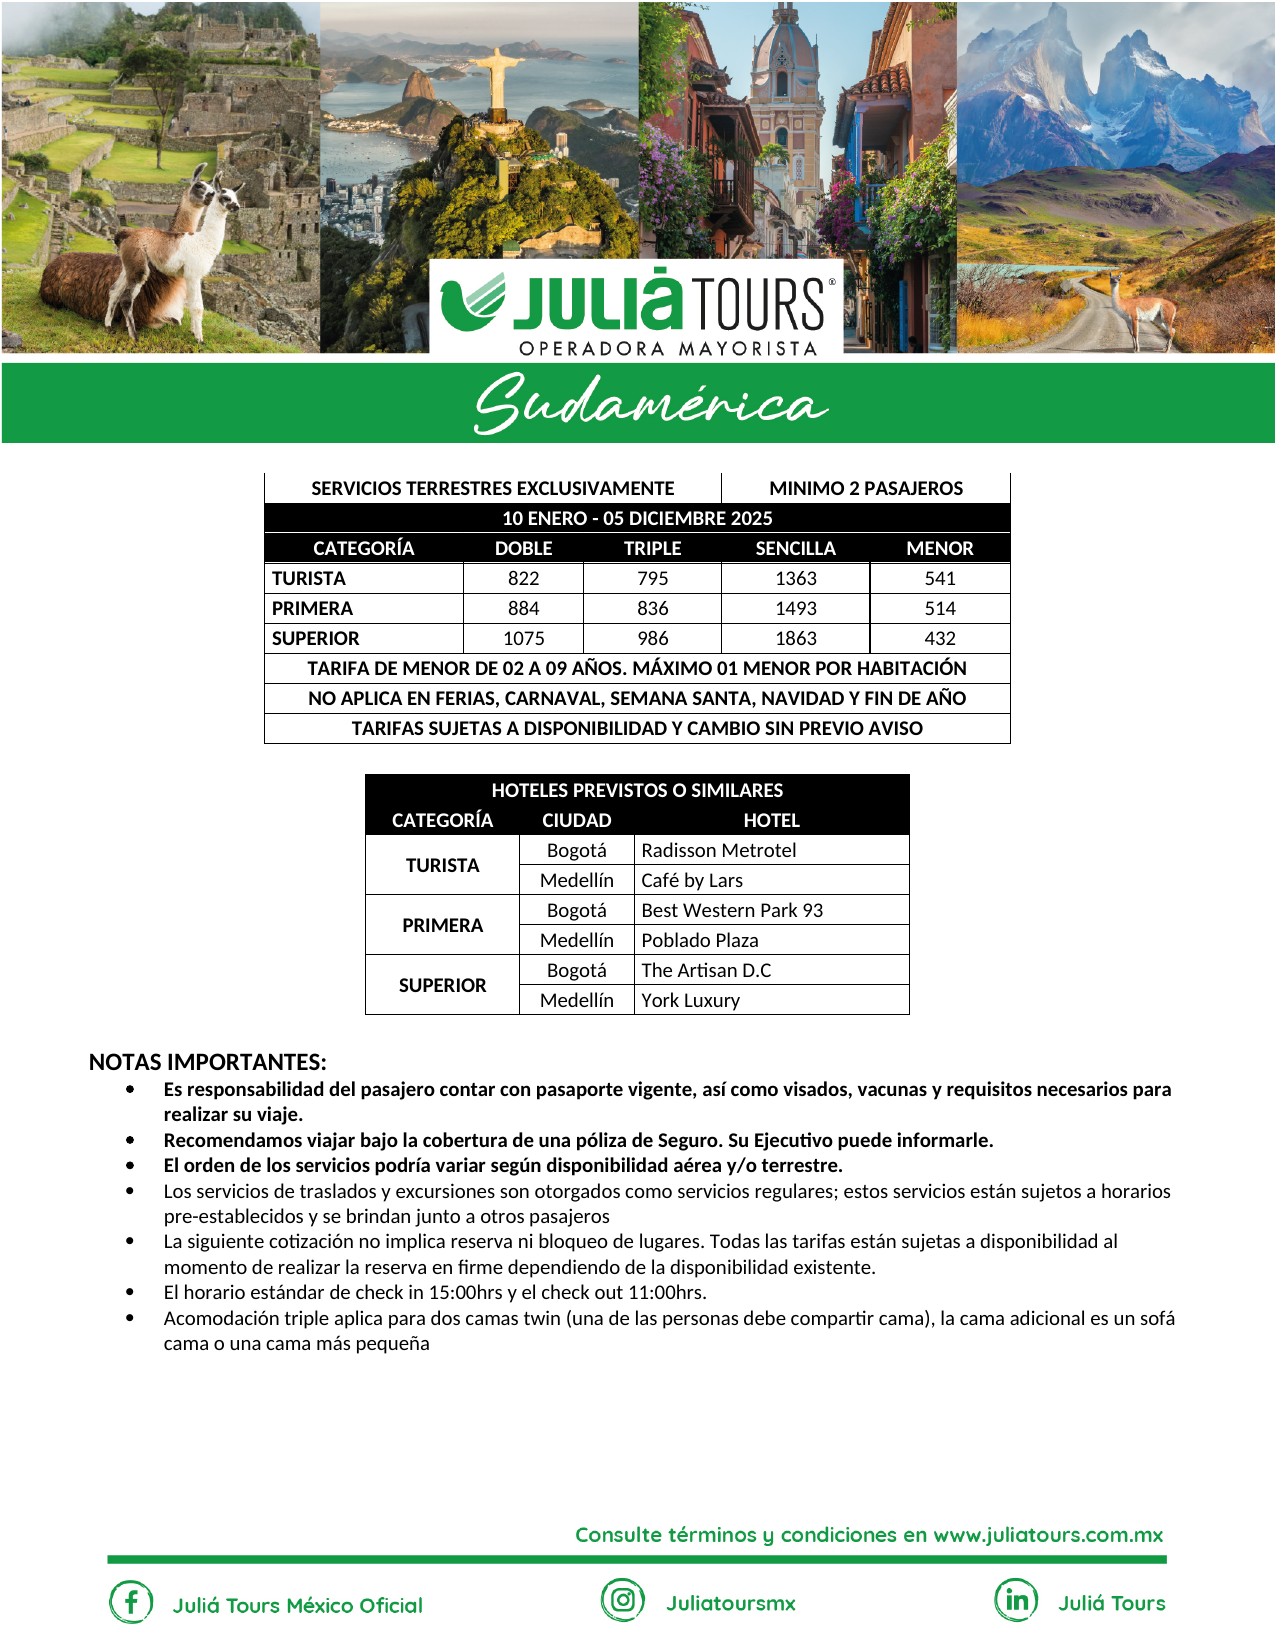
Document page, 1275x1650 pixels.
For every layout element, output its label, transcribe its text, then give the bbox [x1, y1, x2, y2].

table_cell MENOR [871, 534, 1010, 562]
table_cell 1075 [464, 624, 583, 652]
table_cell TURISTA [366, 835, 519, 894]
table_cell 884 [464, 594, 583, 622]
table_cell 1863 [722, 624, 869, 652]
list Recomendamos viajar bajo la cobertura de una póliza de Seguro. Su Ejecutivo puede informarle. [126, 1127, 1186, 1152]
table_cell Café by Lars [635, 865, 909, 894]
table_cell SUPERIOR [265, 624, 444, 652]
table_cell HOTEL [635, 805, 909, 834]
table_cell Poblado Plaza [635, 925, 909, 954]
list La siguiente cotización no implica reserva ni bloqueo de lugares. Todas las tarifas están sujetas a disponibilidad al momento de realizar la reserva en firme dependiendo de la disponibilidad existente. [126, 1229, 1186, 1279]
table_cell York Luxury [635, 985, 909, 1014]
text NOTAS IMPORTANTES: [89, 1046, 1186, 1076]
table_cell [444, 624, 463, 652]
list Es responsabilidad del pasajero contar con pasaporte vigente, así como visados, vacunas y requisitos necesarios para realizar su viaje. [126, 1076, 1186, 1127]
table_cell 822 [464, 564, 583, 592]
table_cell Radisson Metrotel [635, 835, 909, 864]
table_cell PRIMERA [366, 895, 519, 954]
table_cell SUPERIOR [366, 955, 519, 1014]
table_cell Bogotá [520, 955, 634, 984]
table_cell 1363 [722, 564, 869, 592]
table_cell 432 [871, 624, 1010, 652]
table_cell Medellín [520, 925, 634, 954]
list Los servicios de traslados y excursiones son otorgados como servicios regulares; estos servicios están sujetos a horarios pre-establecidos y se brindan junto a otros pasajeros [126, 1178, 1186, 1229]
table_cell 795 [584, 564, 721, 592]
table_cell Bogotá [520, 895, 634, 924]
table_cell Medellín [520, 985, 634, 1014]
table_cell DOBLE [464, 534, 583, 562]
list El horario estándar de check in 15:00hrs y el check out 11:00hrs. [126, 1279, 1186, 1305]
table_cell SENCILLA [722, 534, 869, 562]
table_cell CIUDAD [520, 805, 634, 834]
table_cell The Artisan D.C [635, 955, 909, 984]
table_cell TURISTA [265, 564, 444, 592]
table_cell TARIFAS SUJETAS A DISPONIBILIDAD Y CAMBIO SIN PREVIO AVISO [265, 714, 1010, 742]
table_cell 10 ENERO - 05 DICIEMBRE 2025 [265, 503, 1010, 532]
table_cell 541 [871, 564, 1010, 592]
list Acomodación triple aplica para dos camas twin (una de las personas debe compartir cama), la cama adicional es un sofá cama o una cama más pequeña [126, 1305, 1186, 1356]
table_cell CATEGORÍA [366, 805, 519, 834]
table_header HOTELES PREVISTOS O SIMILARES [366, 775, 909, 804]
table_cell [444, 564, 463, 592]
table_cell CATEGORÍA [265, 534, 463, 562]
table_cell PRIMERA [265, 594, 444, 622]
table_cell Medellín [520, 865, 634, 894]
table_cell [444, 594, 463, 622]
table_cell SERVICIOS TERRESTRES EXCLUSIVAMENTE [265, 473, 721, 502]
table_cell 1493 [722, 594, 869, 622]
list El orden de los servicios podría variar según disponibilidad aérea y/o terrestre. [126, 1152, 1186, 1178]
table_cell 836 [584, 594, 721, 622]
table_cell 514 [871, 594, 1010, 622]
table_cell TARIFA DE MENOR DE 02 A 09 AÑOS. MÁXIMO 01 MENOR POR HABITACIÓN [265, 654, 1010, 682]
table_cell TRIPLE [584, 534, 721, 562]
table_cell NO APLICA EN FERIAS, CARNAVAL, SEMANA SANTA, NAVIDAD Y FIN DE AÑO [265, 684, 1010, 712]
table_cell Bogotá [520, 835, 634, 864]
table_cell 986 [584, 624, 721, 652]
table_cell MINIMO 2 PASAJEROS [722, 473, 1010, 502]
table_cell Best Western Park 93 [635, 895, 909, 924]
picture [1, 1, 1275, 1649]
